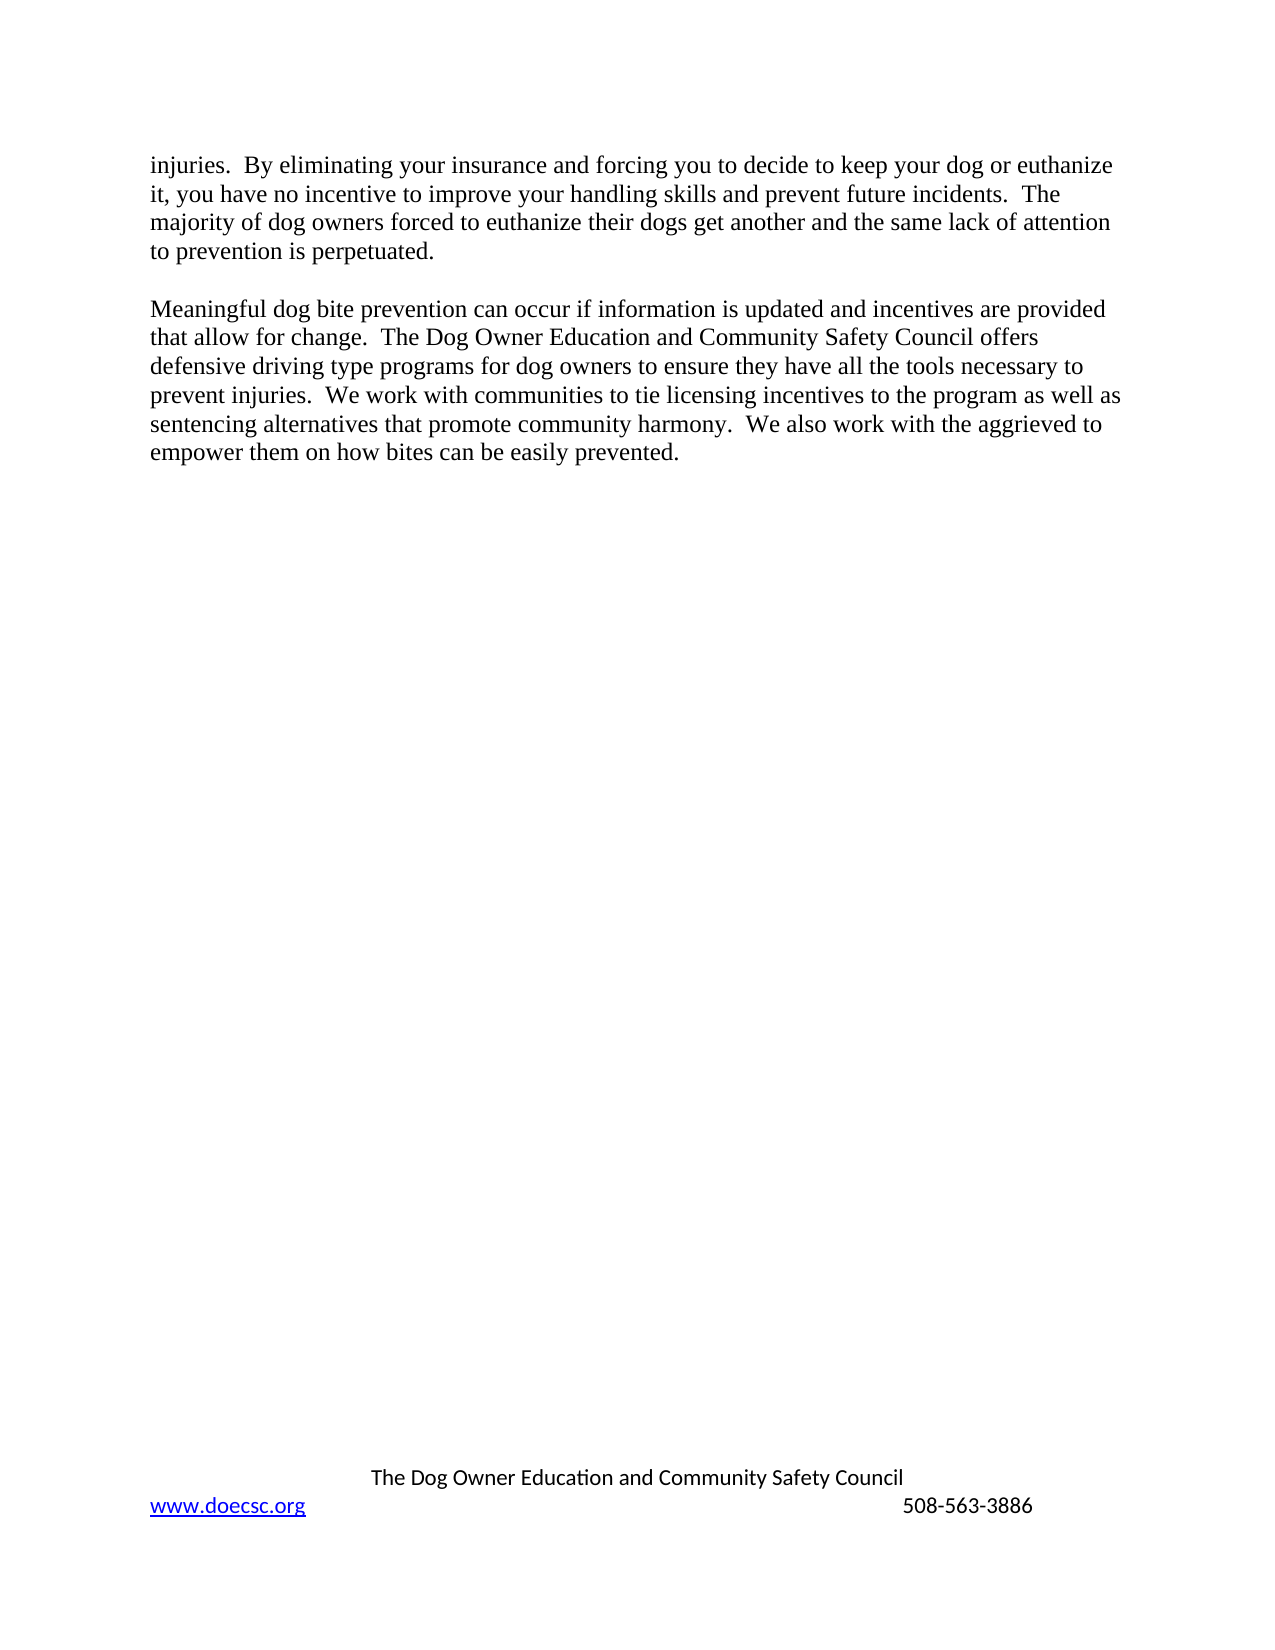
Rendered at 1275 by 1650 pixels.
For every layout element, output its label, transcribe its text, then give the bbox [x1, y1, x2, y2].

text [150, 150, 1125, 265]
text Meaningful dog bite prevention can occur if information is updated and incentives are provided that allow for change. The Dog Owner Education and Community Safety Council offers defensive driving type programs for dog owners to ensure they have all the tools necessary to prevent injuries. We work with communities to tie licensing incentives to the program as well as sentencing alternatives that promote community harmony. We also work with the aggrieved to empower them on how bites can be easily prevented. [150, 294, 1125, 466]
